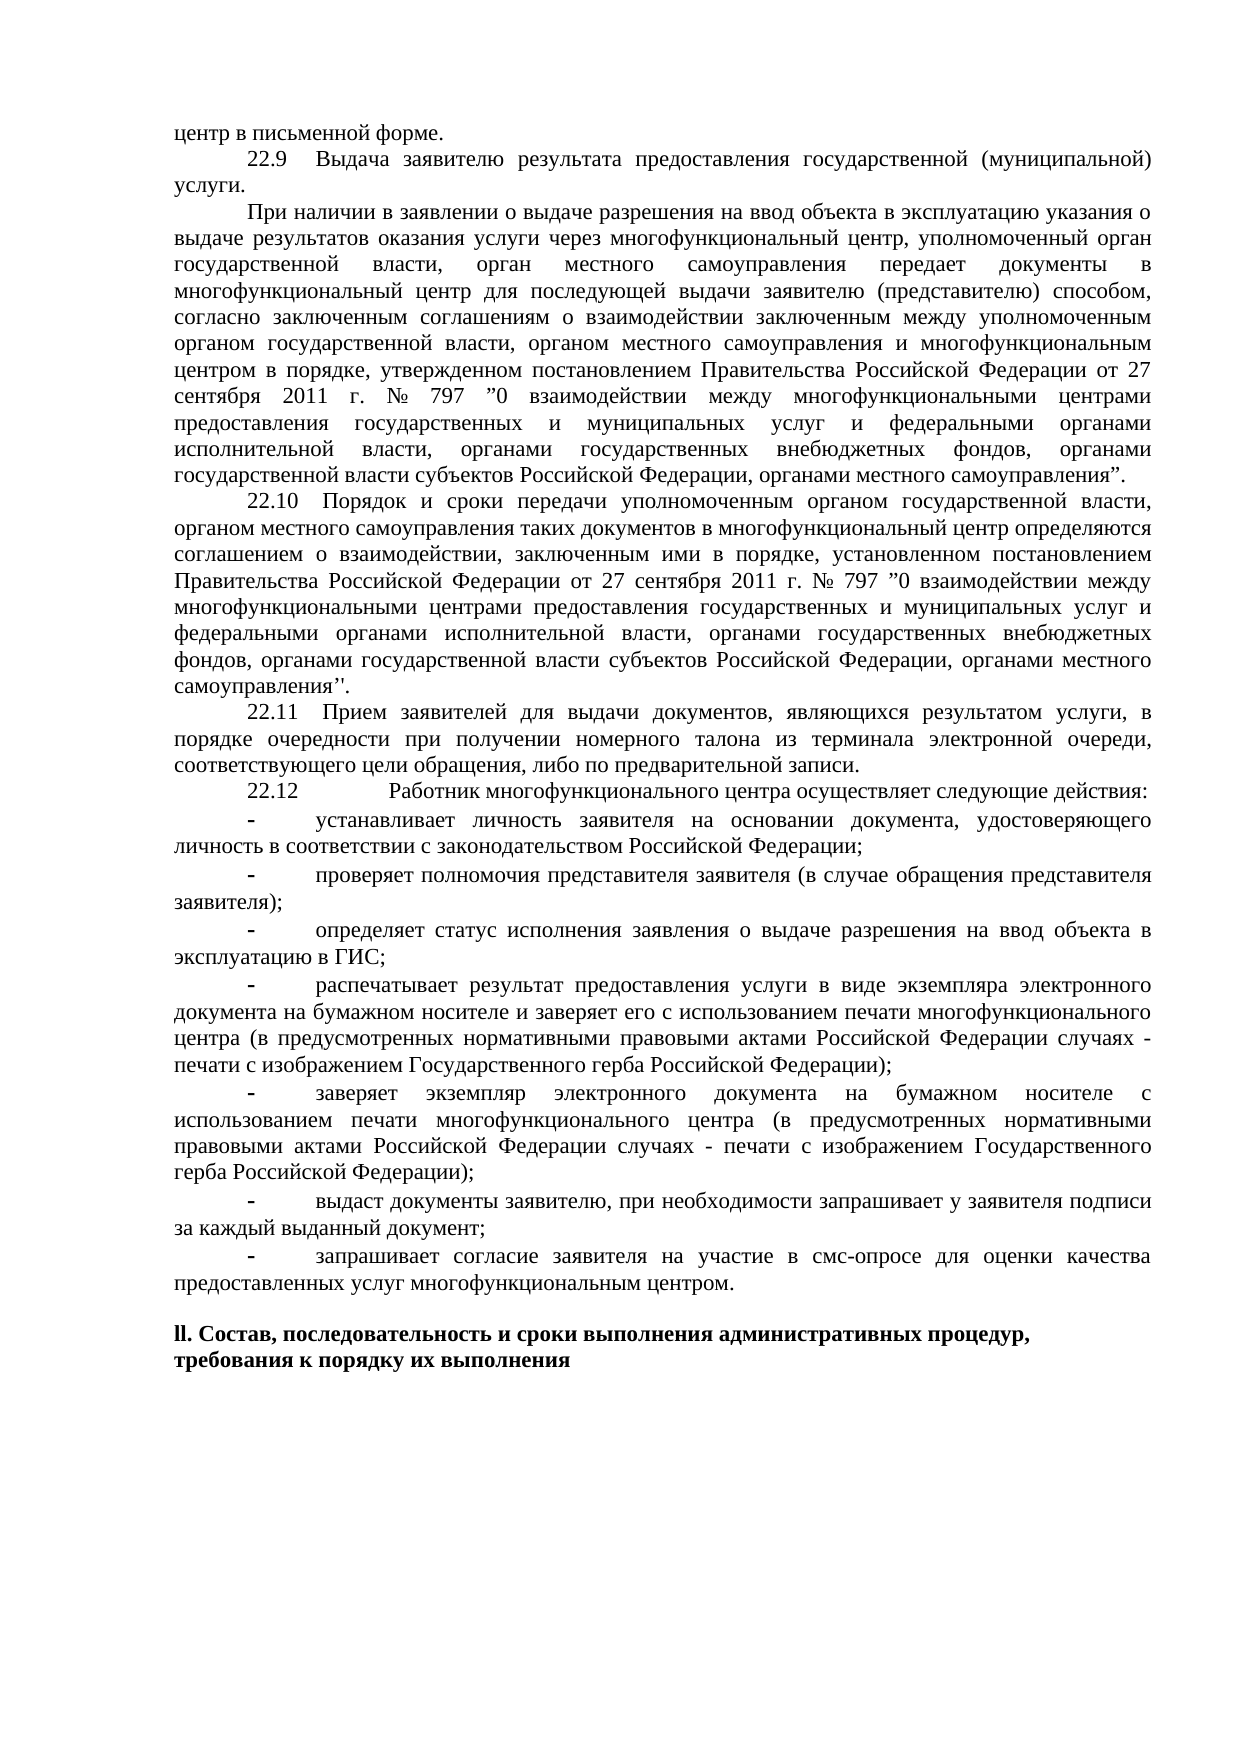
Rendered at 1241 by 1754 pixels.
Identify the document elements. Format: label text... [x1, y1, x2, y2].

list Прием заявителей для выдачи документов, являющихся результатом услуги, в порядке очередности при получении номерного талона из терминала электронной очереди, соответствующего цели обращения, либо по предварительной записи. [174, 698, 1153, 777]
list запрашивает согласие заявителя на участие в смс-опросе для оценки качества предоставленных услуг многофункциональным центром. [174, 1240, 1153, 1295]
list выдаст документы заявителю, при необходимости запрашивает у заявителя подписи за каждый выданный документ; [174, 1185, 1153, 1240]
list устанавливает личность заявителя на основании документа, удостоверяющего личность в соответствии с законодательством Российской Федерации; [174, 804, 1153, 859]
list проверяет полномочия представителя заявителя (в случае обращения представителя заявителя); [174, 859, 1153, 914]
list распечатывает результат предоставления услуги в виде экземпляра электронного документа на бумажном носителе и заверяет его с использованием печати многофункционального центра (в предусмотренных нормативными правовыми актами Российской Федерации случаях - печати с изображением Государственного герба Российской Федерации); [174, 969, 1153, 1077]
list заверяет экземпляр электронного документа на бумажном носителе с использованием печати многофункционального центра (в предусмотренных нормативными правовыми актами Российской Федерации случаях - печати с изображением Государственного герба Российской Федерации); [174, 1077, 1153, 1185]
list определяет статус исполнения заявления о выдаче разрешения на ввод объекта в эксплуатацию в ГИС; [174, 914, 1153, 969]
text ll. Состав, последовательность и сроки выполнения административных процедур, требования к порядку их выполнения [174, 1321, 1153, 1372]
text При наличии в заявлении о выдаче разрешения на ввод объекта в эксплуатацию указания о выдаче результатов оказания услуги через многофункциональный центр, уполномоченный орган государственной власти, орган местного самоуправления передает документы в многофункциональный центр для последующей выдачи заявителю (представителю) способом, согласно заключенным соглашениям о взаимодействии заключенным между уполномоченным органом государственной власти, органом местного самоуправления и многофункциональным центром в порядке, утвержденном постановлением Правительства Российской Федерации от 27 сентября 2011 г. № 797 ”0 взаимодействии между многофункциональными центрами предоставления государственных и муниципальных услуг и федеральными органами исполнительной власти, органами государственных внебюджетных фондов, органами государственной власти субъектов Российской Федерации, органами местного самоуправления”. [174, 198, 1153, 488]
list Работник многофункционального центра осуществляет следующие действия: [174, 777, 1153, 804]
list Выдача заявителю результата предоставления государственной (муниципальной) услуги. [174, 145, 1153, 198]
list Порядок и сроки передачи уполномоченным органом государственной власти, органом местного самоуправления таких документов в многофункциональный центр определяются соглашением о взаимодействии, заключенным ими в порядке, установленном постановлением Правительства Российской Федерации от 27 сентября 2011 г. № 797 ”0 взаимодействии между многофункциональными центрами предоставления государственных и муниципальных услуг и федеральными органами исполнительной власти, органами государственных внебюджетных фондов, органами государственной власти субъектов Российской Федерации, органами местного самоуправления’'. [174, 488, 1153, 698]
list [174, 119, 1153, 145]
